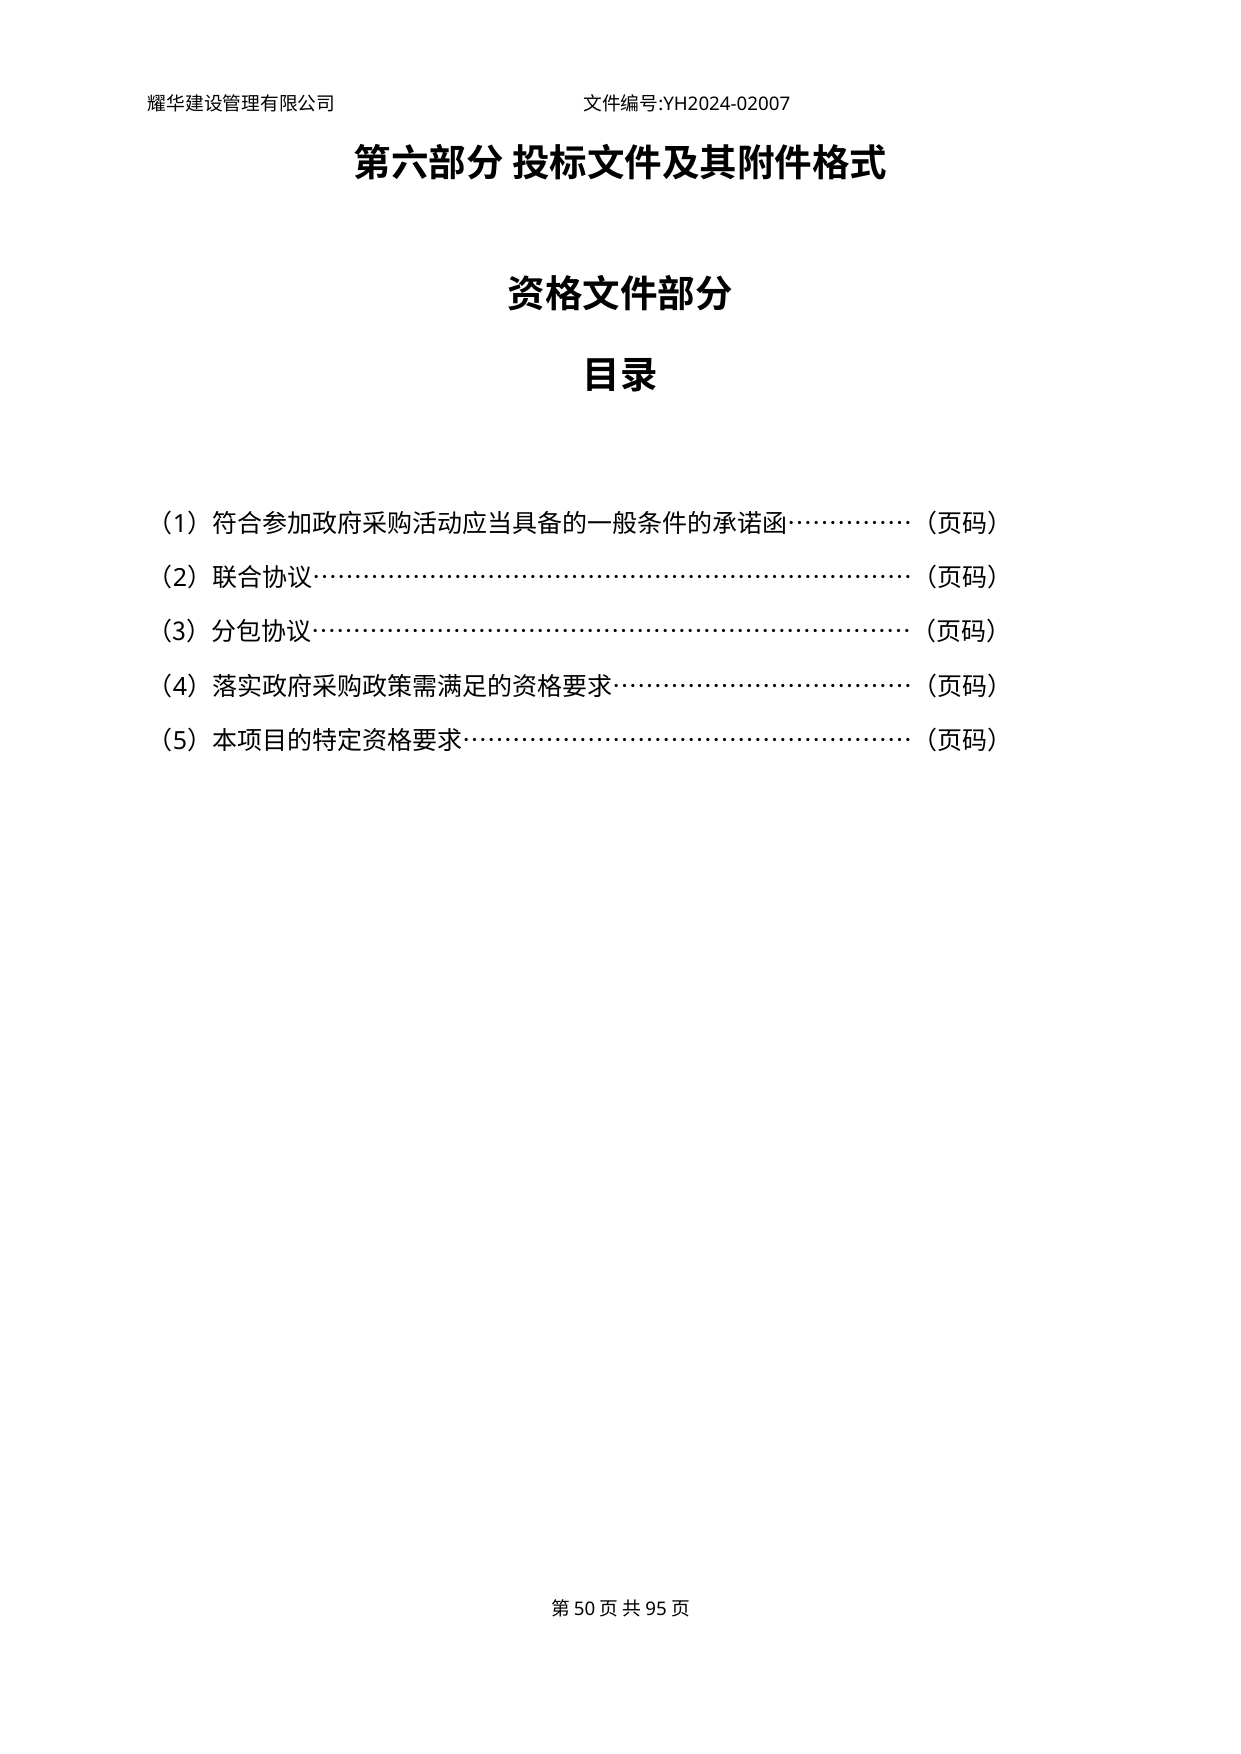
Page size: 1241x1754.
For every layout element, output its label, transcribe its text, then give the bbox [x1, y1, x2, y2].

text （3）分包协议………………………………………………………………（页码） [148, 612, 1092, 648]
text 目录 [148, 345, 1092, 399]
text （5）本项目的特定资格要求………………………………………………（页码） [148, 721, 1092, 757]
text （2）联合协议………………………………………………………………（页码） [148, 557, 1092, 594]
text （1）符合参加政府采购活动应当具备的一般条件的承诺函……………（页码） [148, 503, 1092, 539]
text 第六部分 投标文件及其附件格式 [148, 133, 1092, 187]
text （4）落实政府采购政策需满足的资格要求………………………………（页码） [148, 666, 1092, 702]
text 资格文件部分 [148, 264, 1092, 318]
